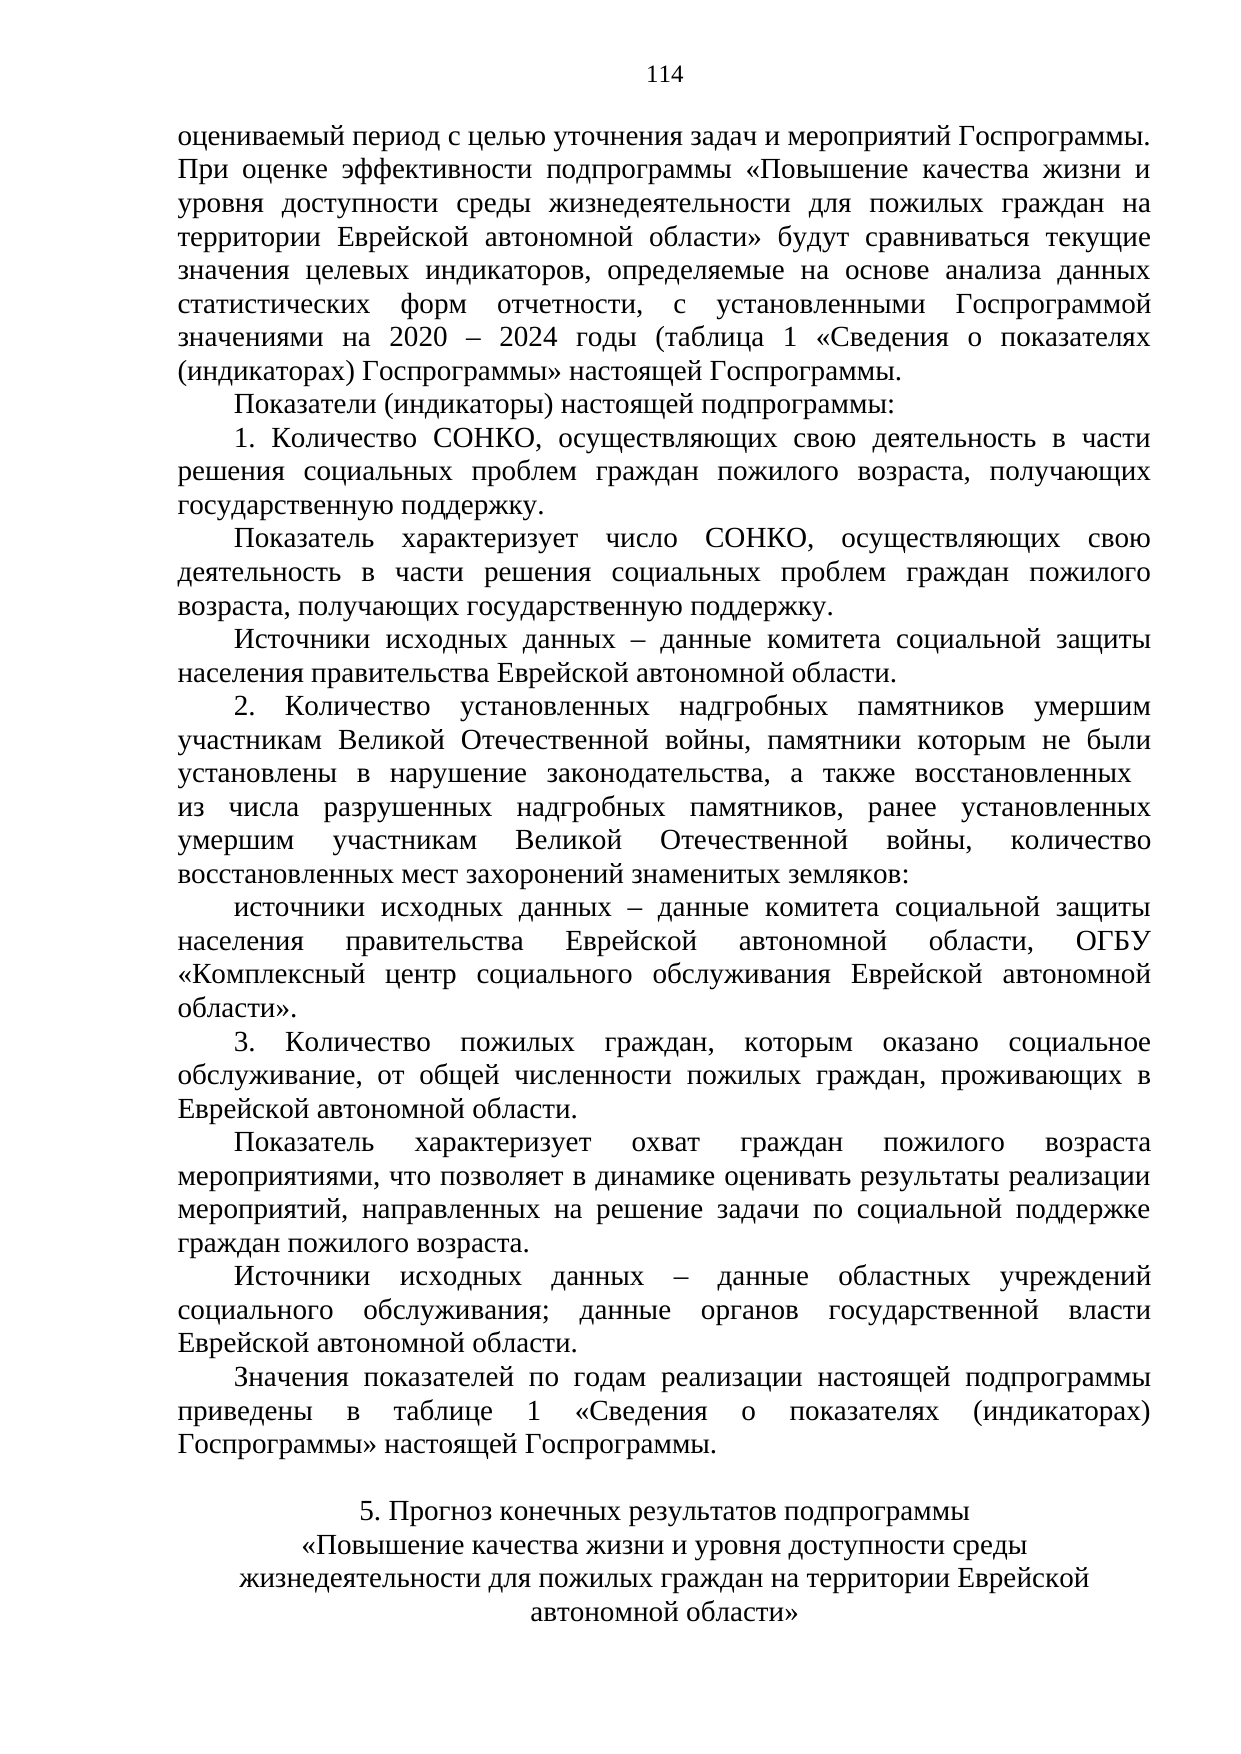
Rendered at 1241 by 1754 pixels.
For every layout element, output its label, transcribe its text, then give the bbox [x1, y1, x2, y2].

text 2. Количество установленных надгробных памятников умершим участникам Великой Отечественной войны, памятники которым не были установлены в нарушение законодательства, а также восстановленных из числа разрушенных надгробных памятников, ранее установленных умершим участникам Великой Отечественной войны, количество восстановленных мест захоронений знаменитых земляков: [177, 688, 1152, 889]
text Источники исходных данных – данные областных учреждений социального обслуживания; данные органов государственной власти Еврейской автономной области. [177, 1258, 1152, 1359]
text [177, 118, 1152, 386]
text 1. Количество СОНКО, осуществляющих свою деятельность в части решения социальных проблем граждан пожилого возраста, получающих государственную поддержку. [177, 420, 1152, 521]
text источники исходных данных – данные комитета социальной защиты населения правительства Еврейской автономной области, ОГБУ «Комплексный центр социального обслуживания Еврейской автономной области». [177, 889, 1152, 1024]
text Источники исходных данных – данные комитета социальной защиты населения правительства Еврейской автономной области. [177, 621, 1152, 688]
title «Повышение качества жизни и уровня доступности среды жизнедеятельности для пожилых граждан на территории Еврейской автономной области» [177, 1527, 1152, 1627]
text Показатель характеризует число СОНКО, осуществляющих свою деятельность в части решения социальных проблем граждан пожилого возраста, получающих государственную поддержку. [177, 521, 1152, 621]
text 3. Количество пожилых граждан, которым оказано социальное обслуживание, от общей численности пожилых граждан, проживающих в Еврейской автономной области. [177, 1024, 1152, 1124]
text Показатель характеризует охват граждан пожилого возраста мероприятиями, что позволяет в динамике оценивать результаты реализации мероприятий, направленных на решение задачи по социальной поддержке граждан пожилого возраста. [177, 1124, 1152, 1258]
text Значения показателей по годам реализации настоящей подпрограммы приведены в таблице 1 «Сведения о показателях (индикаторах) Госпрограммы» настоящей Госпрограммы. [177, 1359, 1152, 1460]
text Показатели (индикаторы) настоящей подпрограммы: [177, 386, 1152, 420]
title 5. Прогноз конечных результатов подпрограммы [177, 1493, 1152, 1527]
